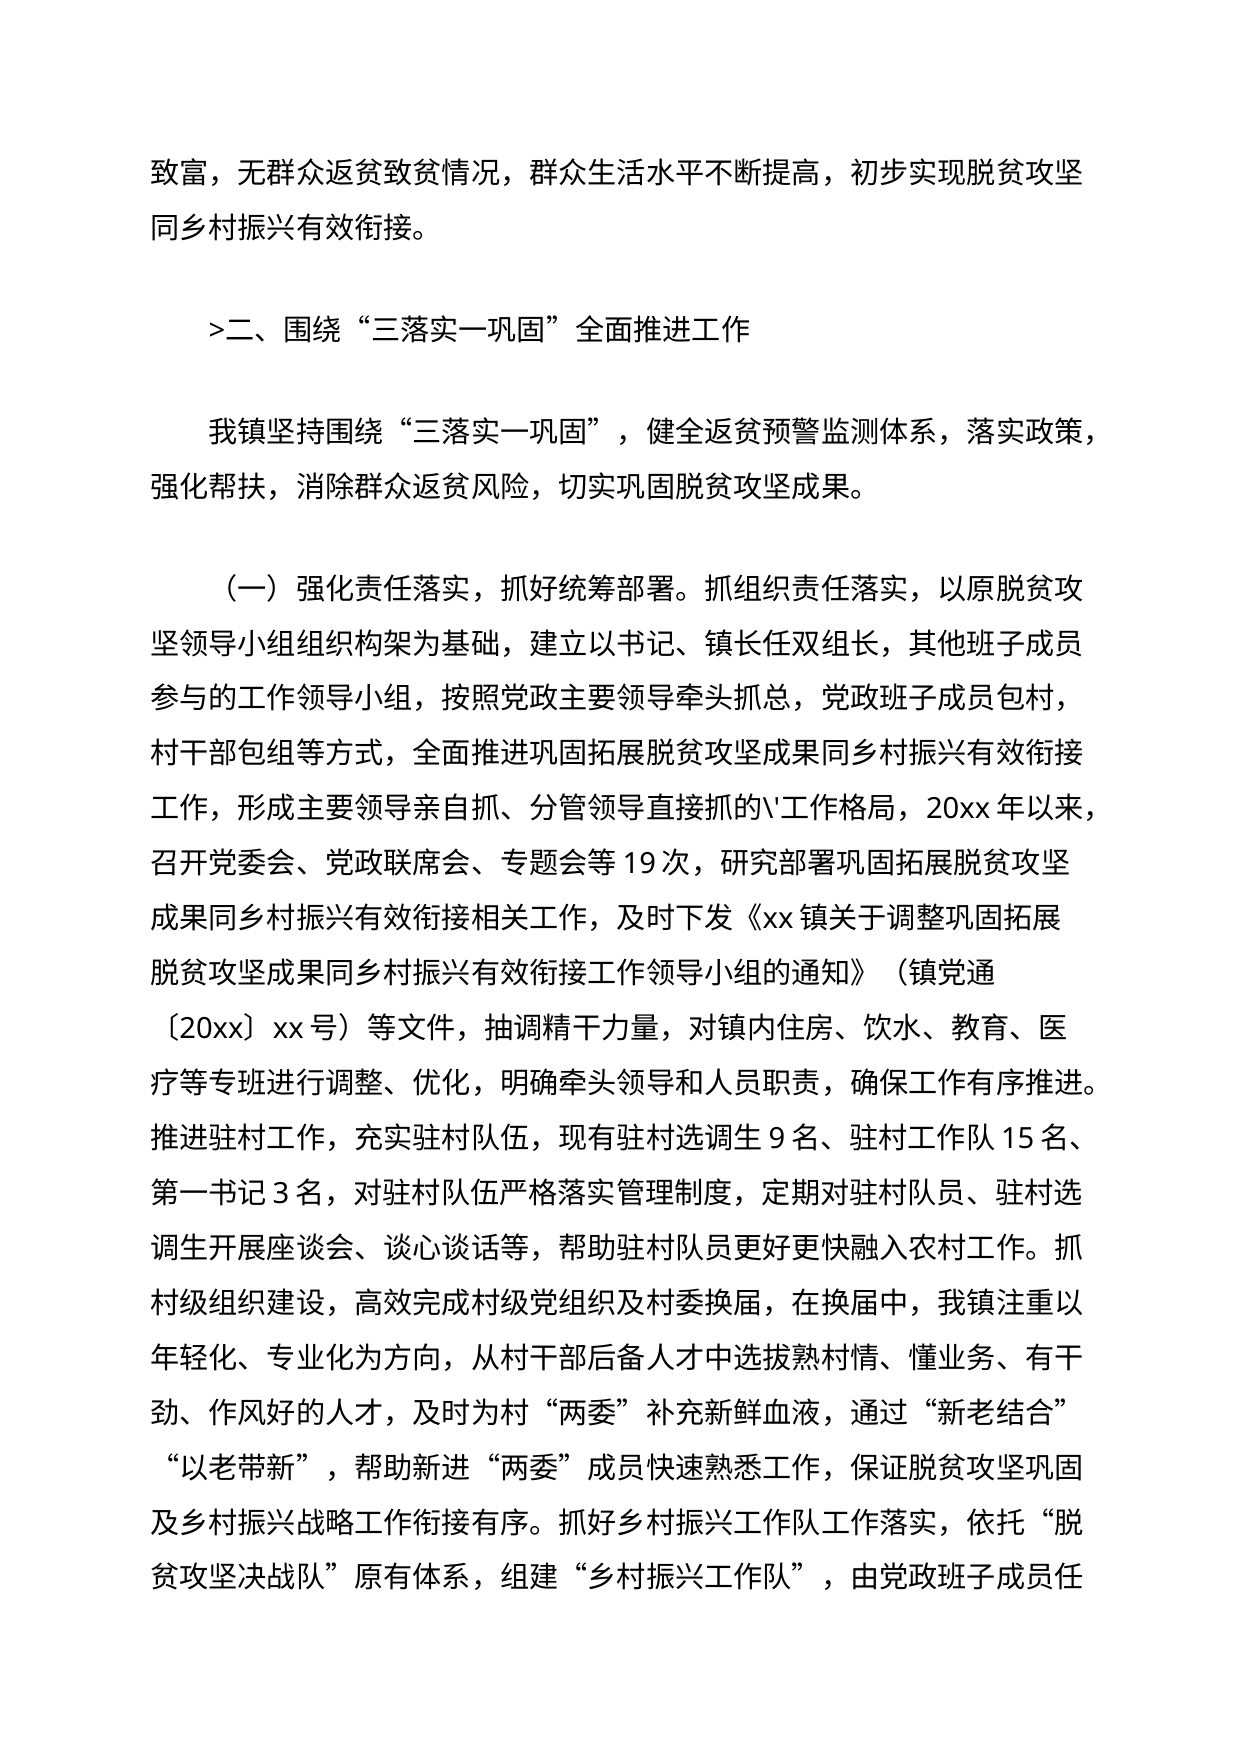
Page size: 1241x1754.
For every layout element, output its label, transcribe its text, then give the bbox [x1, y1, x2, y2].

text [150, 150, 1090, 247]
text >二、围绕“三落实一巩固”全面推进工作 [150, 307, 1090, 349]
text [150, 565, 1090, 1596]
text 我镇坚持围绕“三落实一巩固”，健全返贫预警监测体系，落实政策，强化帮扶，消除群众返贫风险，切实巩固脱贫攻坚成果。 [150, 409, 1090, 506]
